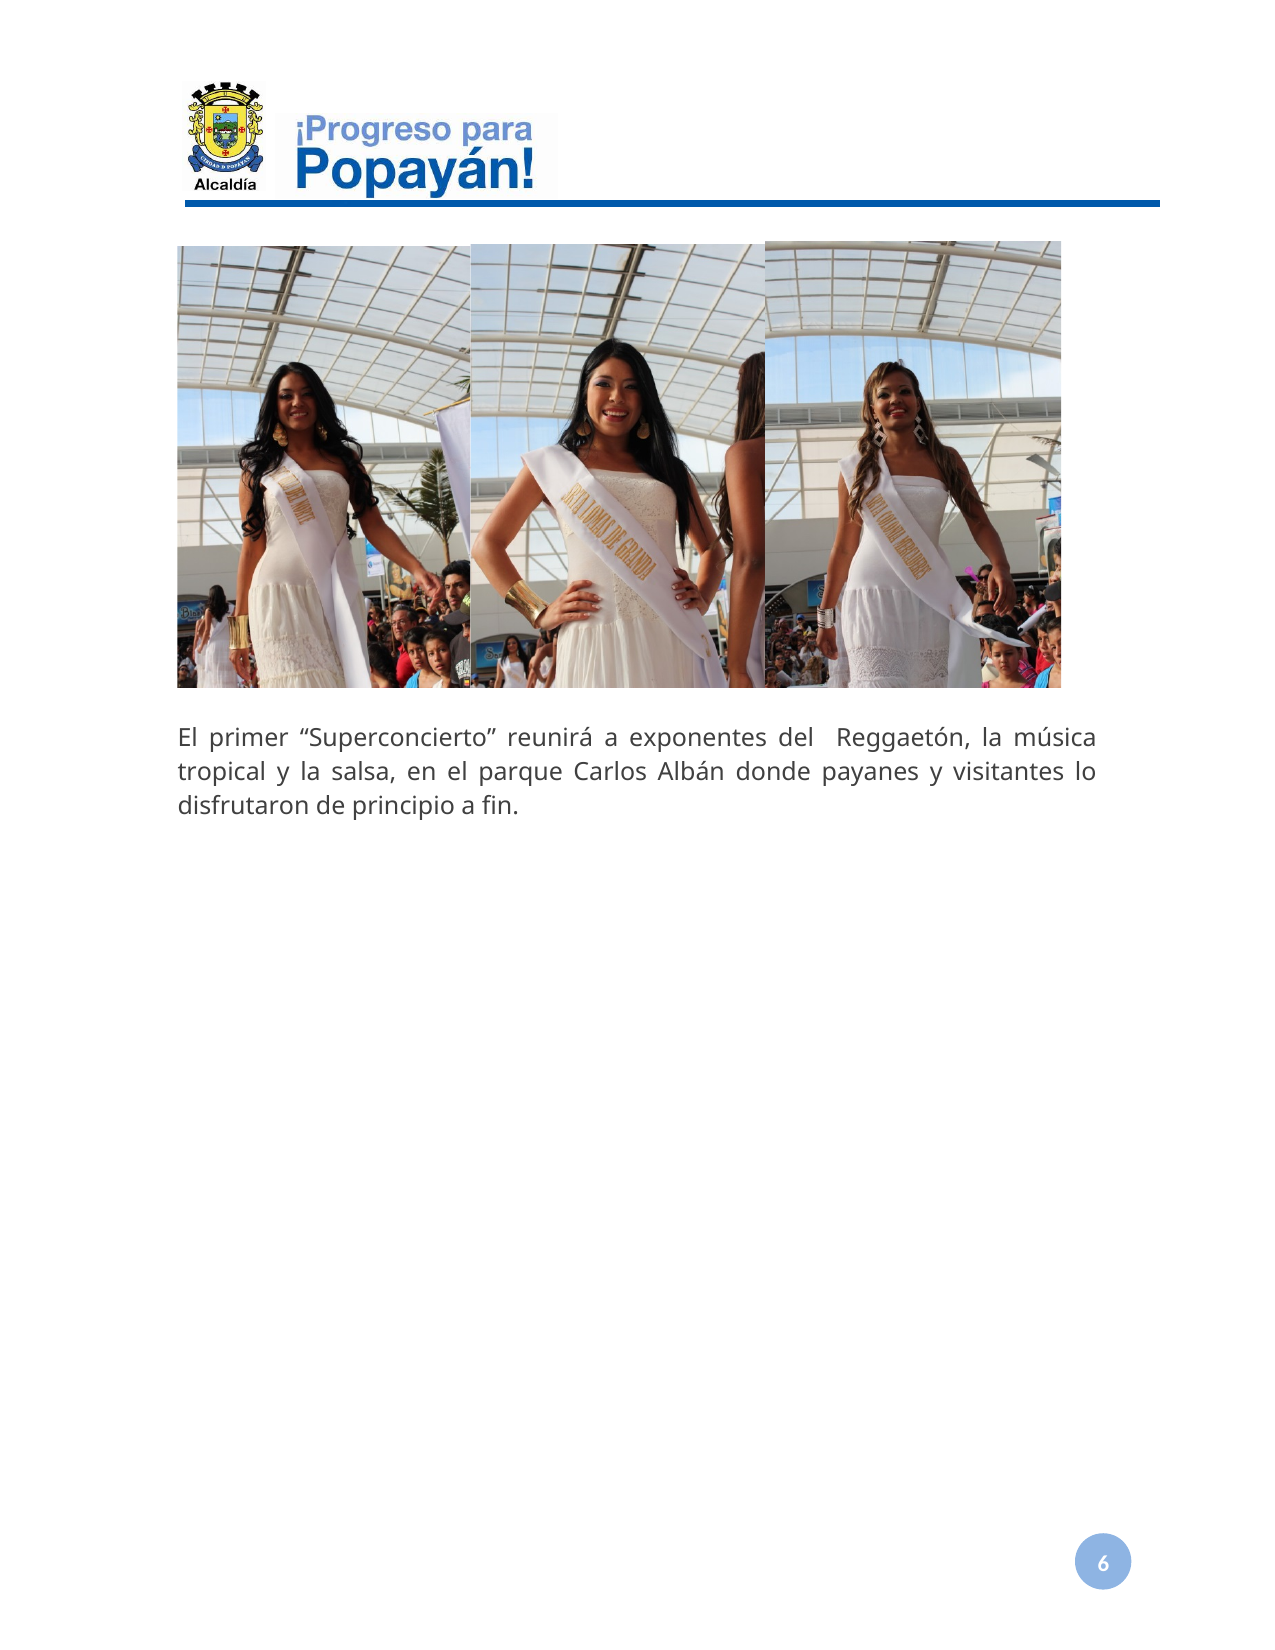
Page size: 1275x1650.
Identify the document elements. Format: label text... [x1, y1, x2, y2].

picture [177, 241, 1062, 688]
picture [185, 200, 1160, 207]
text El primer “Superconcierto” reunirá a exponentes del Reggaetón, la música tropical y la salsa, en el parque Carlos Albán donde payanes y visitantes lo disfrutaron de principio a fin. [177, 719, 1098, 821]
picture [275, 113, 558, 199]
picture [182, 81, 266, 191]
